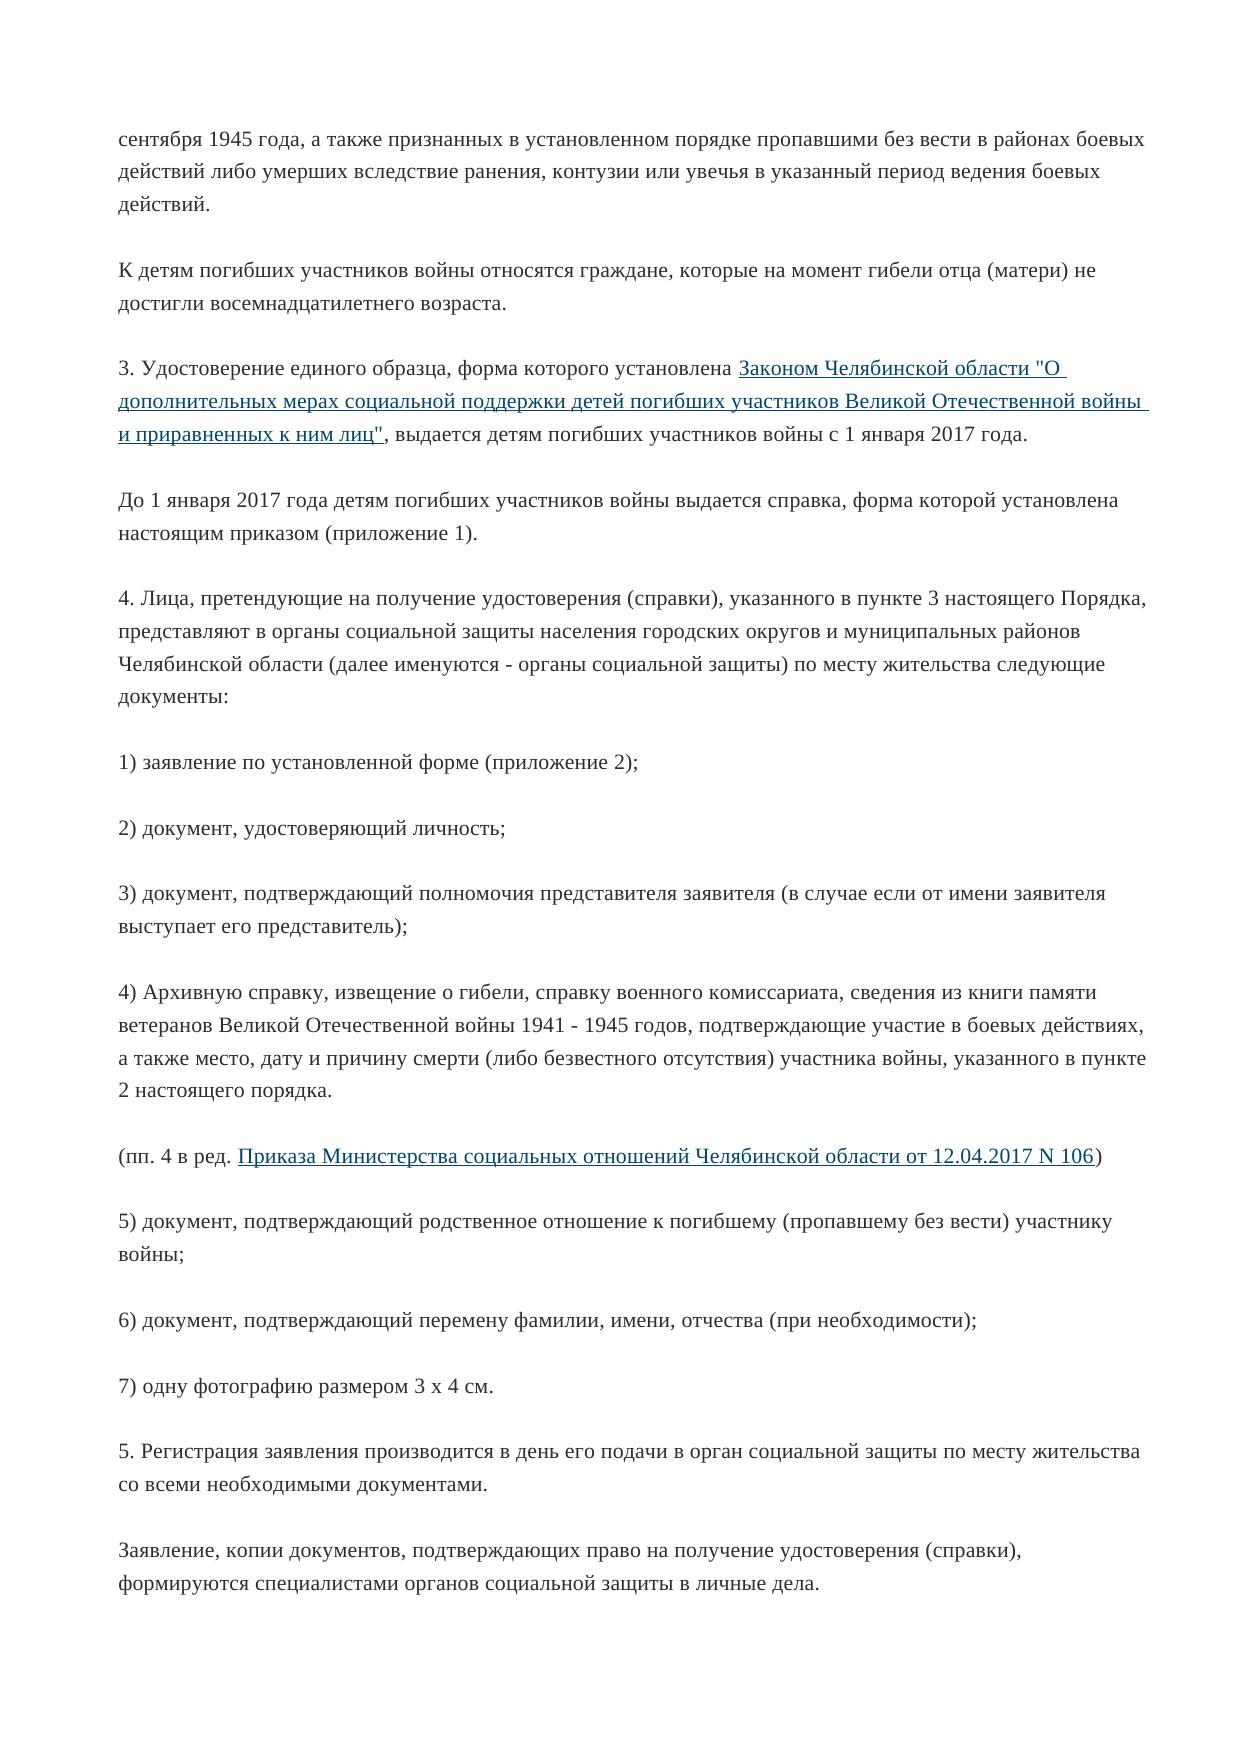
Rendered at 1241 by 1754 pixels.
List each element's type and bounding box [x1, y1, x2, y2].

text [118, 118, 1152, 1627]
